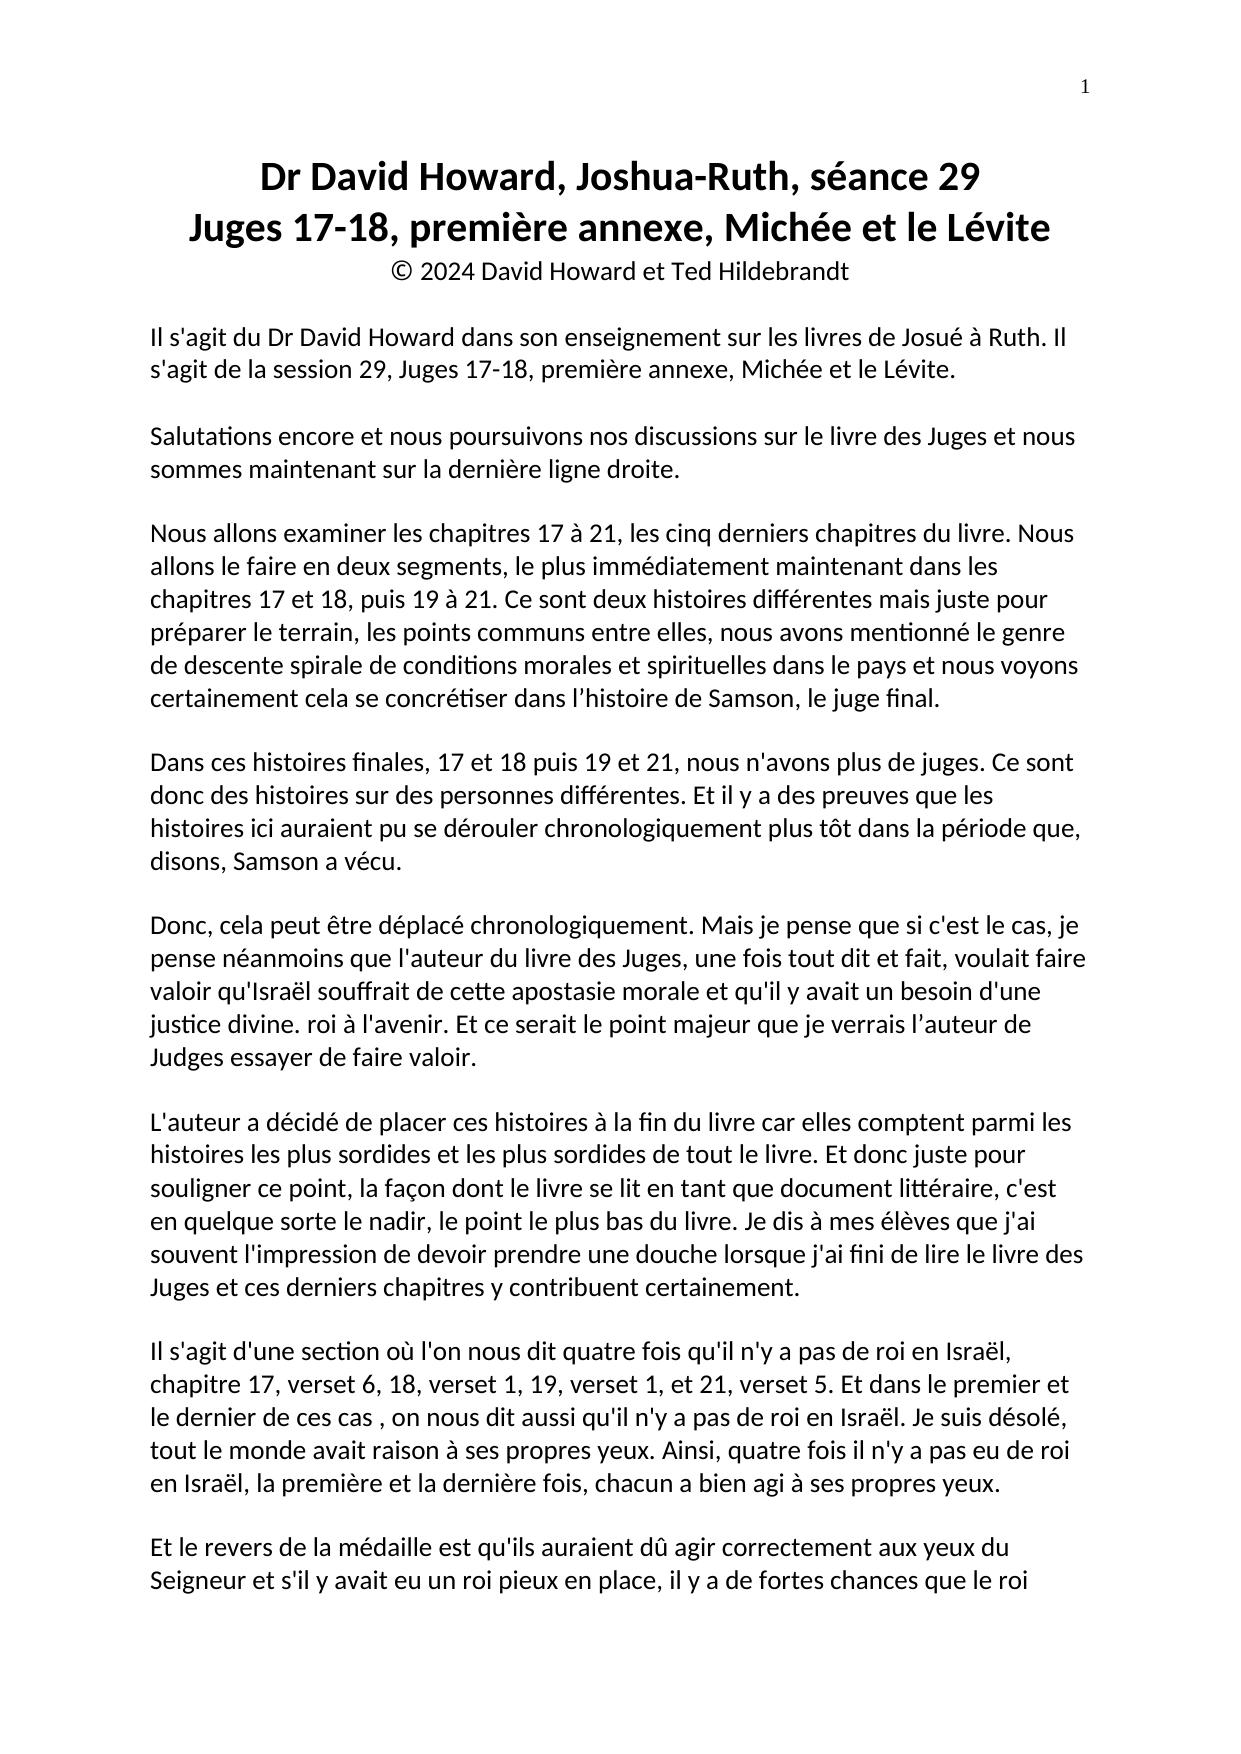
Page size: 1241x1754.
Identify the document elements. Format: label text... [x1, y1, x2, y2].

text Il s'agit du Dr David Howard dans son enseignement sur les livres de Josué à Ruth. Il s'agit de la session 29, Juges 17-18, première annexe, Michée et le Lévite. [150, 320, 1090, 386]
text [150, 1530, 1090, 1596]
text Il s'agit d'une section où l'on nous dit quatre fois qu'il n'y a pas de roi en Israël, chapitre 17, verset 6, 18, verset 1, 19, verset 1, et 21, verset 5. Et dans le premier et le dernier de ces cas , on nous dit aussi qu'il n'y a pas de roi en Israël. Je suis désolé, tout le monde avait raison à ses propres yeux. Ainsi, quatre fois il n'y a pas eu de roi en Israël, la première et la dernière fois, chacun a bien agi à ses propres yeux. [150, 1334, 1090, 1499]
text Salutations encore et nous poursuivons nos discussions sur le livre des Juges et nous sommes maintenant sur la dernière ligne droite. [150, 419, 1090, 485]
text © 2024 David Howard et Ted Hildebrandt [150, 252, 1090, 288]
text Donc, cela peut être déplacé chronologiquement. Mais je pense que si c'est le cas, je pense néanmoins que l'auteur du livre des Juges, une fois tout dit et fait, voulait faire valoir qu'Israël souffrait de cette apostasie morale et qu'il y avait un besoin d'une justice divine. roi à l'avenir. Et ce serait le point majeur que je verrais l’auteur de Judges essayer de faire valoir. [150, 908, 1090, 1073]
text Dr David Howard, Joshua-Ruth, séance 29 [150, 150, 1090, 201]
text Nous allons examiner les chapitres 17 à 21, les cinq derniers chapitres du livre. Nous allons le faire en deux segments, le plus immédiatement maintenant dans les chapitres 17 et 18, puis 19 à 21. Ce sont deux histoires différentes mais juste pour préparer le terrain, les points communs entre elles, nous avons mentionné le genre de descente spirale de conditions morales et spirituelles dans le pays et nous voyons certainement cela se concrétiser dans l’histoire de Samson, le juge final. [150, 516, 1090, 714]
text Juges 17-18, première annexe, Michée et le Lévite [150, 201, 1090, 252]
text Dans ces histoires finales, 17 et 18 puis 19 et 21, nous n'avons plus de juges. Ce sont donc des histoires sur des personnes différentes. Et il y a des preuves que les histoires ici auraient pu se dérouler chronologiquement plus tôt dans la période que, disons, Samson a vécu. [150, 745, 1090, 877]
text L'auteur a décidé de placer ces histoires à la fin du livre car elles comptent parmi les histoires les plus sordides et les plus sordides de tout le livre. Et donc juste pour souligner ce point, la façon dont le livre se lit en tant que document littéraire, c'est en quelque sorte le nadir, le point le plus bas du livre. Je dis à mes élèves que j'ai souvent l'impression de devoir prendre une douche lorsque j'ai fini de lire le livre des Juges et ces derniers chapitres y contribuent certainement. [150, 1105, 1090, 1303]
